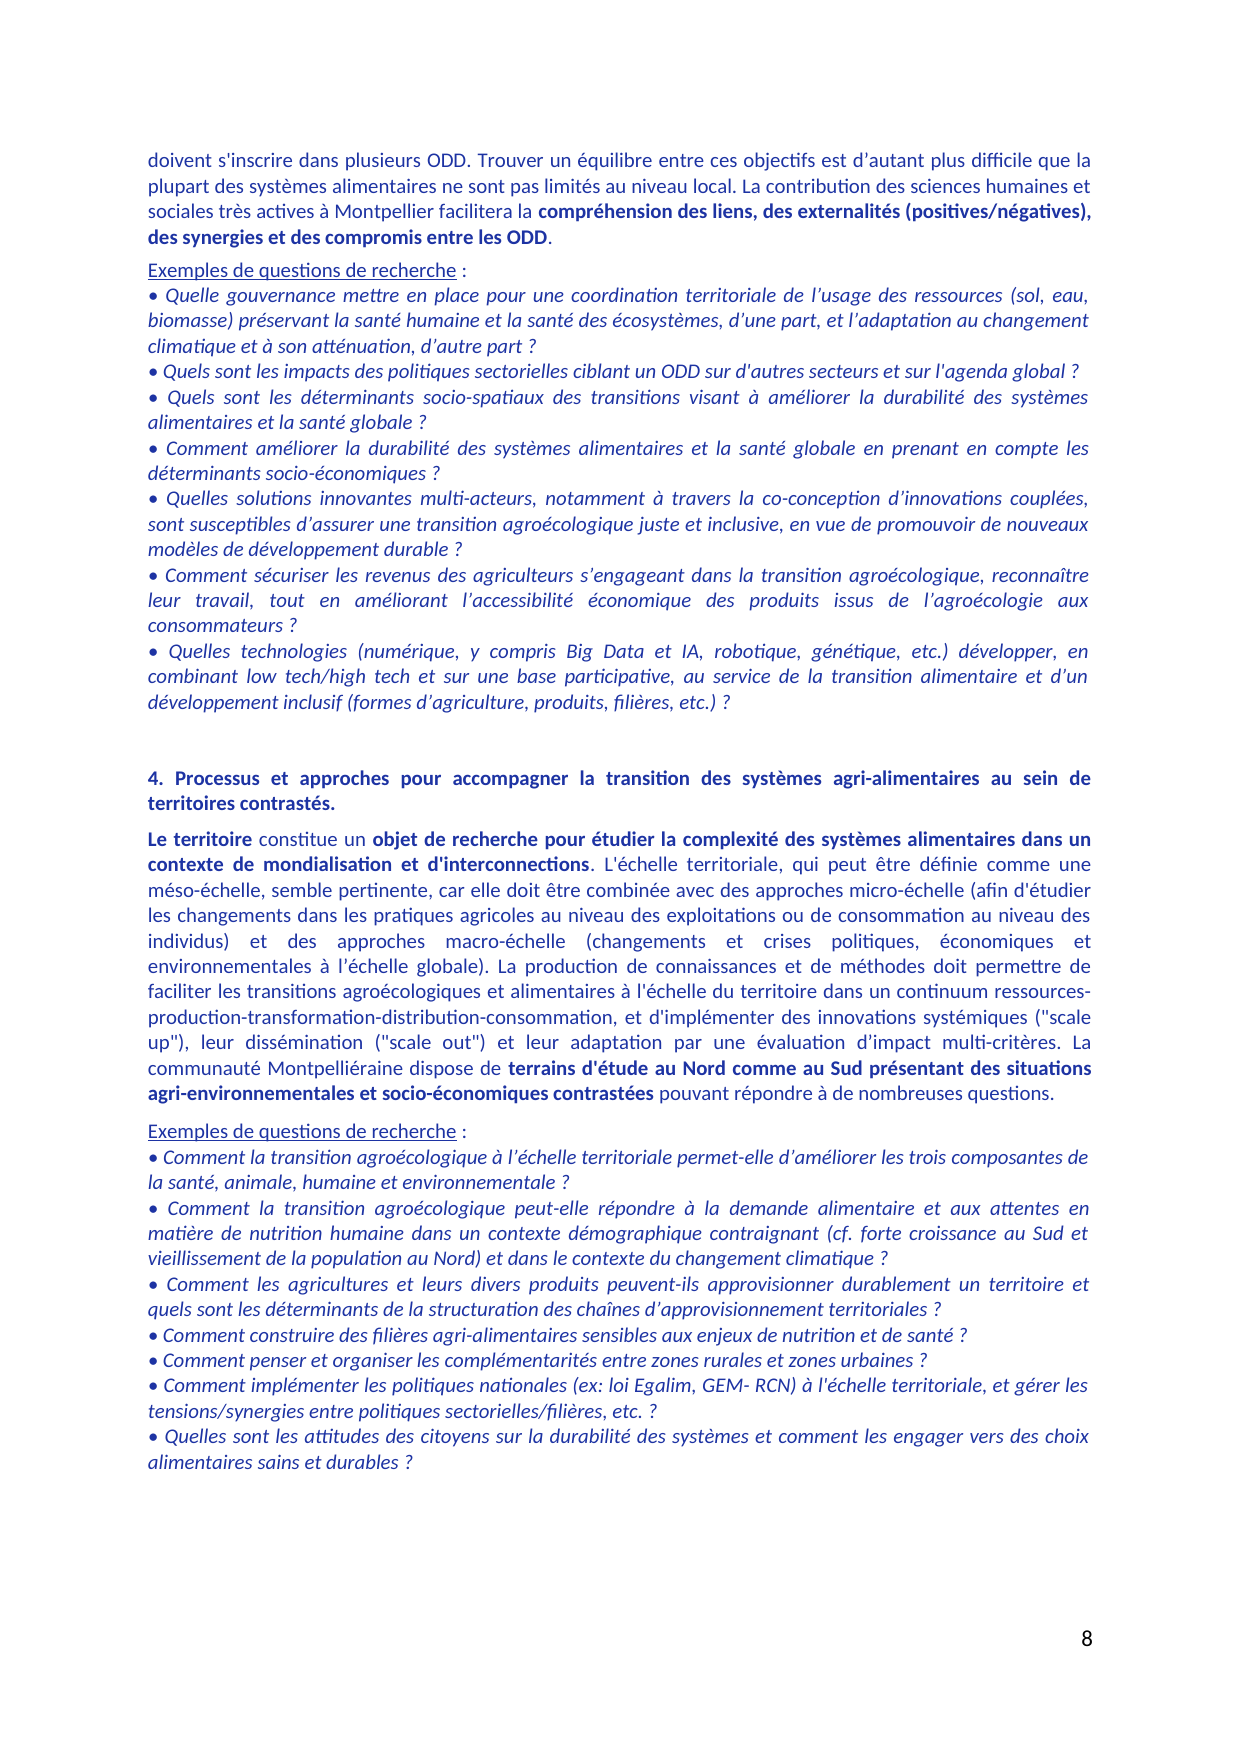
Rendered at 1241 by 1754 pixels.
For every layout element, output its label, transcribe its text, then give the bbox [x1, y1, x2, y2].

text Le territoire constitue un objet de recherche pour étudier la complexité des systèmes alimentaires dans un contexte de mondialisation et d'interconnections. L'échelle territoriale, qui peut être définie comme une méso-échelle, semble pertinente, car elle doit être combinée avec des approches micro-échelle (afin d'étudier les changements dans les pratiques agricoles au niveau des exploitations ou de consommation au niveau des individus) et des approches macro-échelle (changements et crises politiques, économiques et environnementales à l’échelle globale). La production de connaissances et de méthodes doit permettre de faciliter les transitions agroécologiques et alimentaires à l'échelle du territoire dans un continuum ressources-production-transformation-distribution-consommation, et d'implémenter des innovations systémiques ("scale up"), leur dissémination ("scale out") et leur adaptation par une évaluation d’impact multi-critères. La communauté Montpelliéraine dispose de terrains d'étude au Nord comme au Sud présentant des situations agri-environnementales et socio-économiques contrastées pouvant répondre à de nombreuses questions. [148, 826, 1093, 1106]
text • Quels sont les impacts des politiques sectorielles ciblant un ODD sur d'autres secteurs et sur l'agenda global ? [148, 358, 1093, 384]
text • Quelles sont les attitudes des citoyens sur la durabilité des systèmes et comment les engager vers des choix alimentaires sains et durables ? [148, 1423, 1093, 1474]
text • Comment les agricultures et leurs divers produits peuvent-ils approvisionner durablement un territoire et quels sont les déterminants de la structuration des chaînes d’approvisionnement territoriales ? [148, 1271, 1093, 1322]
text • Comment la transition agroécologique peut-elle répondre à la demande alimentaire et aux attentes en matière de nutrition humaine dans un contexte démographique contraignant (cf. forte croissance au Sud et vieillissement de la population au Nord) et dans le contexte du changement climatique ? [148, 1195, 1093, 1271]
text • Comment améliorer la durabilité des systèmes alimentaires et la santé globale en prenant en compte les déterminants socio-économiques ? [148, 435, 1093, 486]
text • Comment implémenter les politiques nationales (ex: loi Egalim, GEM- RCN) à l'échelle territoriale, et gérer les tensions/synergies entre politiques sectorielles/filières, etc. ? [148, 1373, 1093, 1423]
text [148, 148, 1093, 249]
text • Comment penser et organiser les complémentarités entre zones rurales et zones urbaines ? [148, 1347, 1093, 1373]
text • Quelles solutions innovantes multi-acteurs, notamment à travers la co-conception d’innovations couplées, sont susceptibles d’assurer une transition agroécologique juste et inclusive, en vue de promouvoir de nouveaux modèles de développement durable ? [148, 486, 1093, 562]
text • Quelles technologies (numérique, y compris Big Data et IA, robotique, génétique, etc.) développer, en combinant low tech/high tech et sur une base participative, au service de la transition alimentaire et d’un développement inclusif (formes d’agriculture, produits, filières, etc.) ? [148, 638, 1093, 714]
text • Comment construire des filières agri-alimentaires sensibles aux enjeux de nutrition et de santé ? [148, 1322, 1093, 1347]
text • Comment sécuriser les revenus des agriculteurs s’engageant dans la transition agroécologique, reconnaître leur travail, tout en améliorant l’accessibilité économique des produits issus de l’agroécologie aux consommateurs ? [148, 562, 1093, 638]
text • Comment la transition agroécologique à l’échelle territoriale permet-elle d’améliorer les trois composantes de la santé, animale, humaine et environnementale ? [148, 1144, 1093, 1195]
text Exemples de questions de recherche : [148, 1118, 1093, 1144]
text 4. Processus et approches pour accompagner la transition des systèmes agri-alimentaires au sein de territoires contrastés. [148, 765, 1093, 816]
text • Quels sont les déterminants socio-spatiaux des transitions visant à améliorer la durabilité des systèmes alimentaires et la santé globale ? [148, 384, 1093, 435]
text • Quelle gouvernance mettre en place pour une coordination territoriale de l’usage des ressources (sol, eau, biomasse) préservant la santé humaine et la santé des écosystèmes, d’une part, et l’adaptation au changement climatique et à son atténuation, d’autre part ? [148, 282, 1093, 358]
text Exemples de questions de recherche : [148, 257, 1093, 282]
